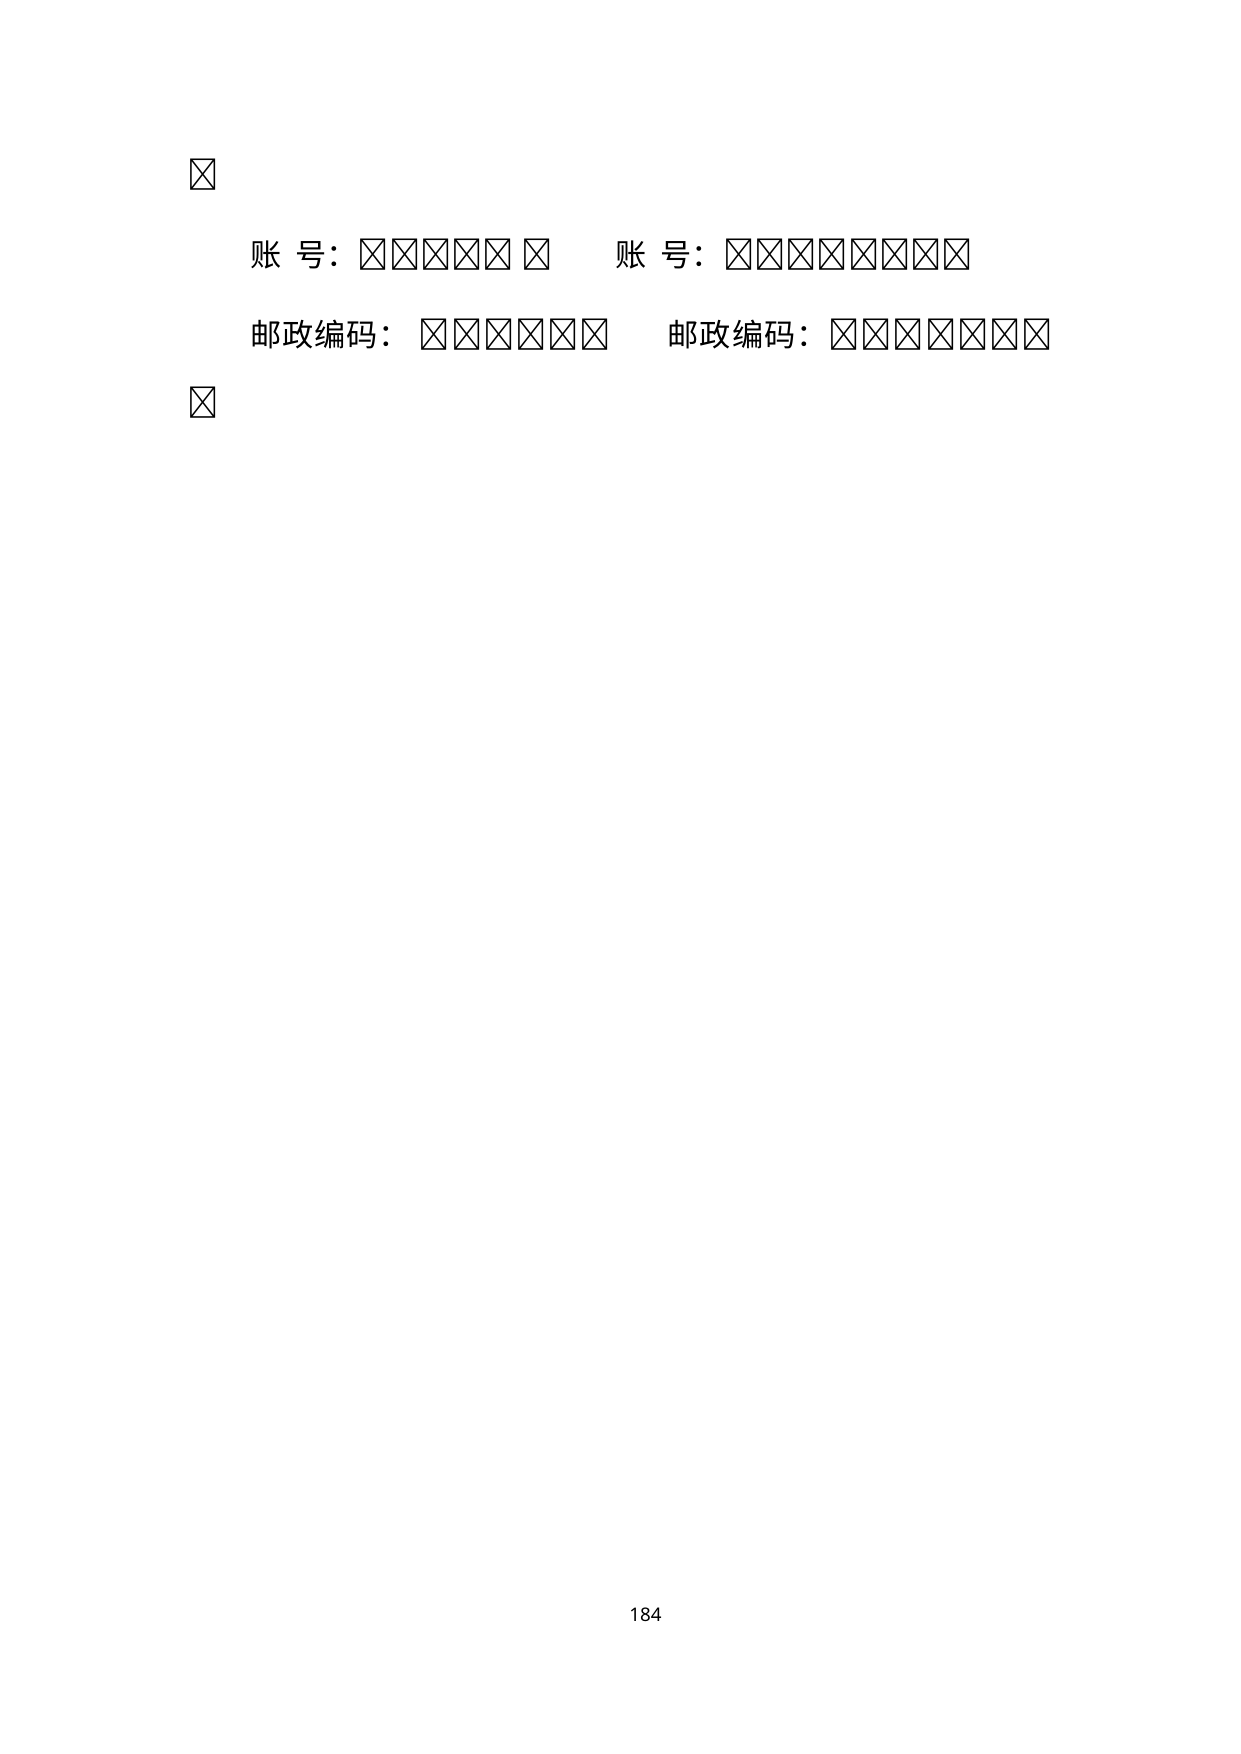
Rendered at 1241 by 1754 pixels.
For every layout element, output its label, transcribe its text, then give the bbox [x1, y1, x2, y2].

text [187, 150, 1053, 195]
text 账 号：  账 号： [187, 230, 1053, 276]
text 邮政编码：  邮政编码： [187, 311, 1053, 424]
